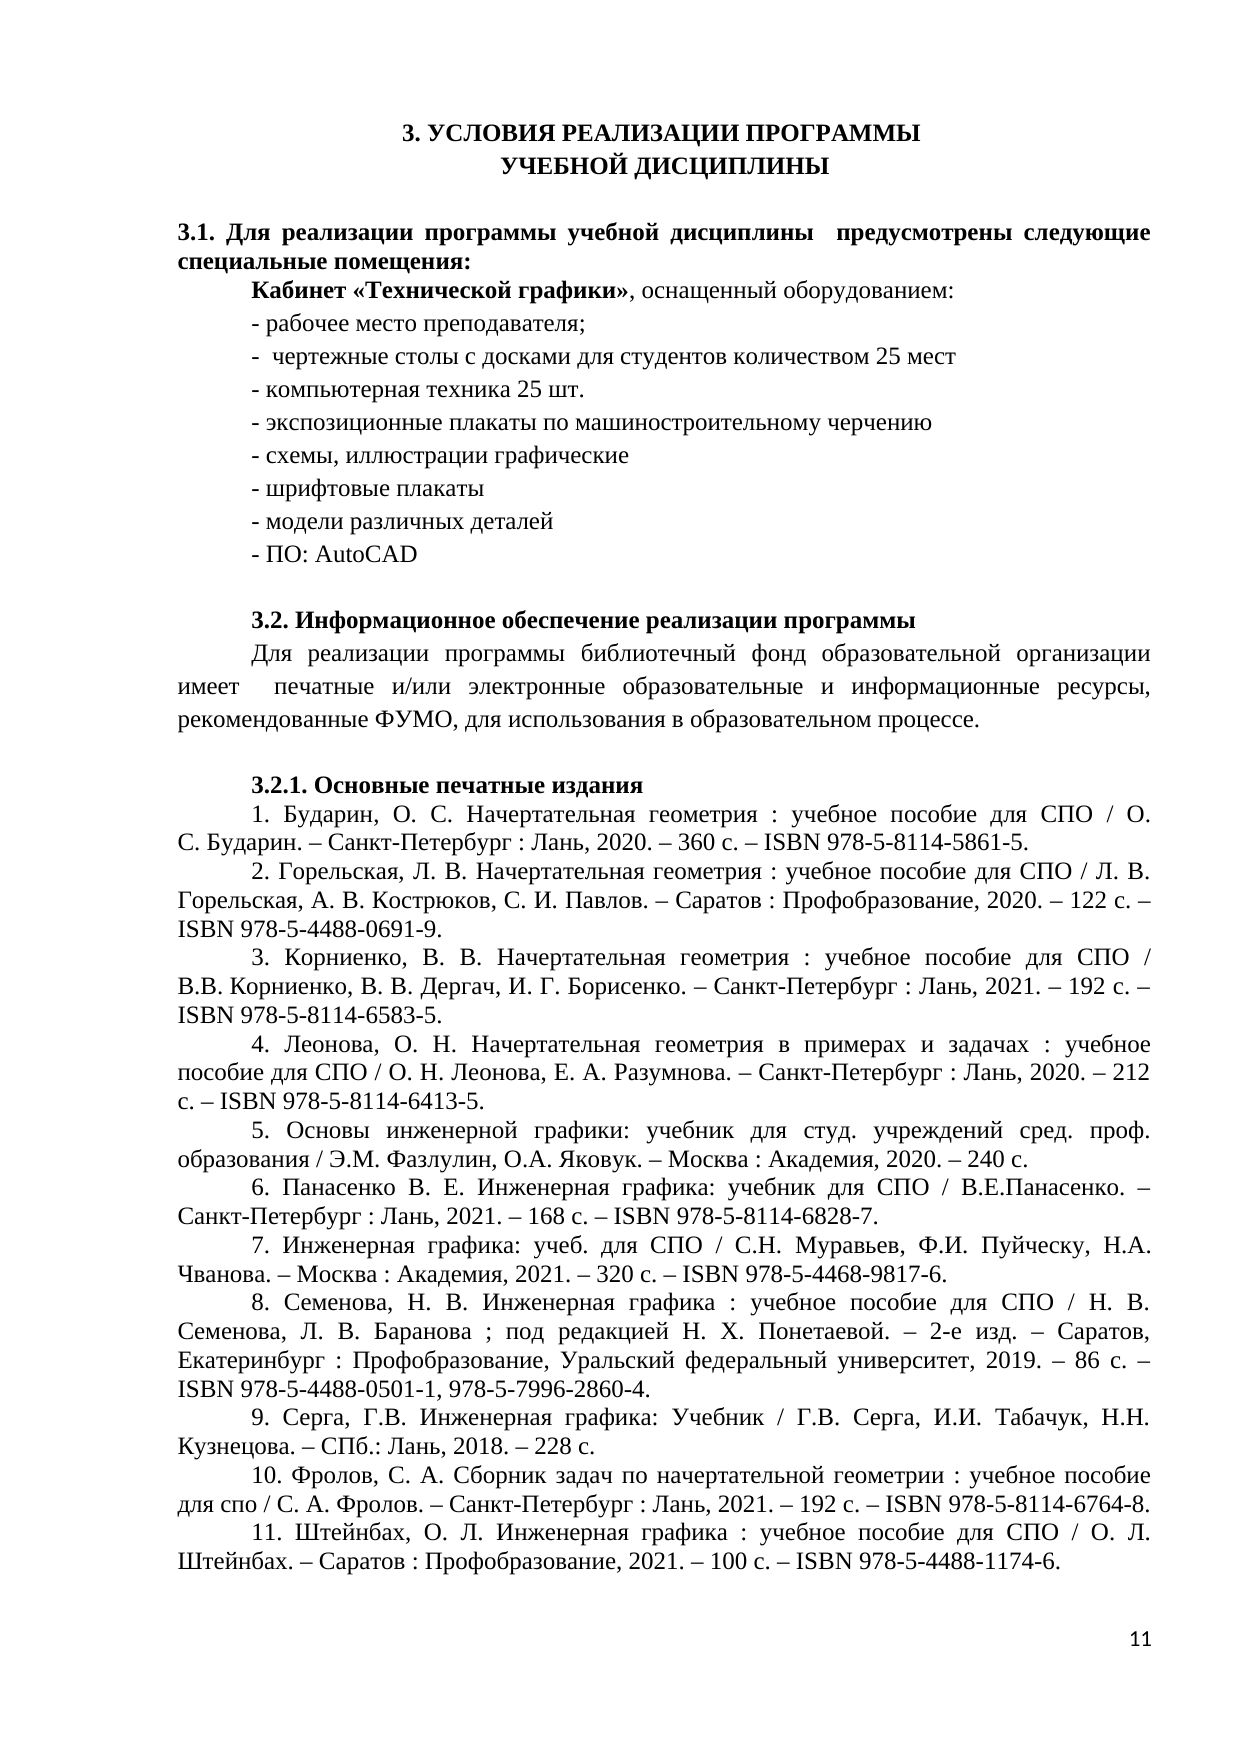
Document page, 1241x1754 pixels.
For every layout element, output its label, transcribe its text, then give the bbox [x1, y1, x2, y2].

text - рабочее место преподавателя; [177, 308, 1152, 336]
text 3. Корниенко, В. В. Начертательная геометрия : учебное пособие для СПО / В.В. Корниенко, В. В. Дергач, И. Г. Борисенко. – Санкт-Петербург : Лань, 2021. – 192 с. – ISBN 978-5-8114-6583-5. [177, 942, 1152, 1029]
text 10. Фролов, С. А. Сборник задач по начертательной геометрии : учебное пособие для спо / С. А. Фролов. – Санкт-Петербург : Лань, 2021. – 192 с. – ISBN 978-5-8114-6764-8. [177, 1460, 1152, 1517]
text - модели различных деталей [177, 506, 1152, 534]
text 1. Бударин, О. С. Начертательная геометрия : учебное пособие для СПО / О. С. Бударин. – Санкт-Петербург : Лань, 2020. – 360 с. – ISBN 978-5-8114-5861-5. [177, 799, 1152, 856]
text 3.1. Для реализации программы учебной дисциплины предусмотрены следующие специальные помещения: [177, 217, 1152, 275]
text 5. Основы инженерной графики: учебник для студ. учреждений сред. проф. образования / Э.М. Фазлулин, О.А. Яковук. – Москва : Академия, 2020. – 240 с. [177, 1115, 1152, 1172]
text 9. Серга, Г.В. Инженерная графика: Учебник / Г.В. Серга, И.И. Табачук, Н.Н. Кузнецова. – СПб.: Лань, 2018. – 228 c. [177, 1402, 1152, 1460]
text 4. Леонова, О. Н. Начертательная геометрия в примерах и задачах : учебное пособие для СПО / О. Н. Леонова, Е. А. Разумнова. – Санкт-Петербург : Лань, 2020. – 212 с. – ISBN 978-5-8114-6413-5. [177, 1029, 1152, 1115]
text 2. Горельская, Л. В. Начертательная геометрия : учебное пособие для СПО / Л. В. Горельская, А. В. Кострюков, С. И. Павлов. – Саратов : Профобразование, 2020. – 122 c. – ISBN 978-5-4488-0691-9. [177, 856, 1152, 942]
text 11. Штейнбах, О. Л. Инженерная графика : учебное пособие для СПО / О. Л. Штейнбах. – Саратов : Профобразование, 2021. – 100 c. – ISBN 978-5-4488-1174-6. [177, 1517, 1152, 1575]
text - схемы, иллюстрации графические [177, 440, 1152, 468]
text 8. Семенова, Н. В. Инженерная графика : учебное пособие для СПО / Н. В. Семенова, Л. В. Баранова ; под редакцией Н. Х. Понетаевой. – 2-е изд. – Саратов, Екатеринбург : Профобразование, Уральский федеральный университет, 2019. – 86 c. – ISBN 978-5-4488-0501-1, 978-5-7996-2860-4. [177, 1287, 1152, 1402]
text - экспозиционные плакаты по машиностроительному черчению [177, 407, 1152, 436]
text 3. УСЛОВИЯ РЕАЛИЗАЦИИ ПРОГРАММЫ УЧЕБНОЙ ДИСЦИПЛИНЫ [177, 118, 1152, 180]
text Для реализации программы библиотечный фонд образовательной организации имеет печатные и/или электронные образовательные и информационные ресурсы, рекомендованные ФУМО, для использования в образовательном процессе. [177, 638, 1152, 733]
text - ПО: AutoCAD [177, 539, 1152, 568]
text - шрифтовые плакаты [177, 473, 1152, 502]
text 6. Панасенко В. Е. Инженерная графика: учебник для СПО / В.Е.Панасенко. – Санкт-Петербург : Лань, 2021. – 168 с. – ISBN 978-5-8114-6828-7. [177, 1172, 1152, 1230]
text - чертежные столы с досками для студентов количеством 25 мест [177, 341, 1152, 369]
text Кабинет «Технической графики», оснащенный оборудованием: [177, 275, 1152, 303]
text 3.2. Информационное обеспечение реализации программы [177, 605, 1152, 634]
text 7. Инженерная графика: учеб. для СПО / С.Н. Муравьев, Ф.И. Пуйческу, Н.А. Чванова. – Москва : Академия, 2021. – 320 c. – ISBN 978-5-4468-9817-6. [177, 1230, 1152, 1287]
text 3.2.1. Основные печатные издания [177, 770, 1152, 799]
text - компьютерная техника 25 шт. [177, 374, 1152, 402]
